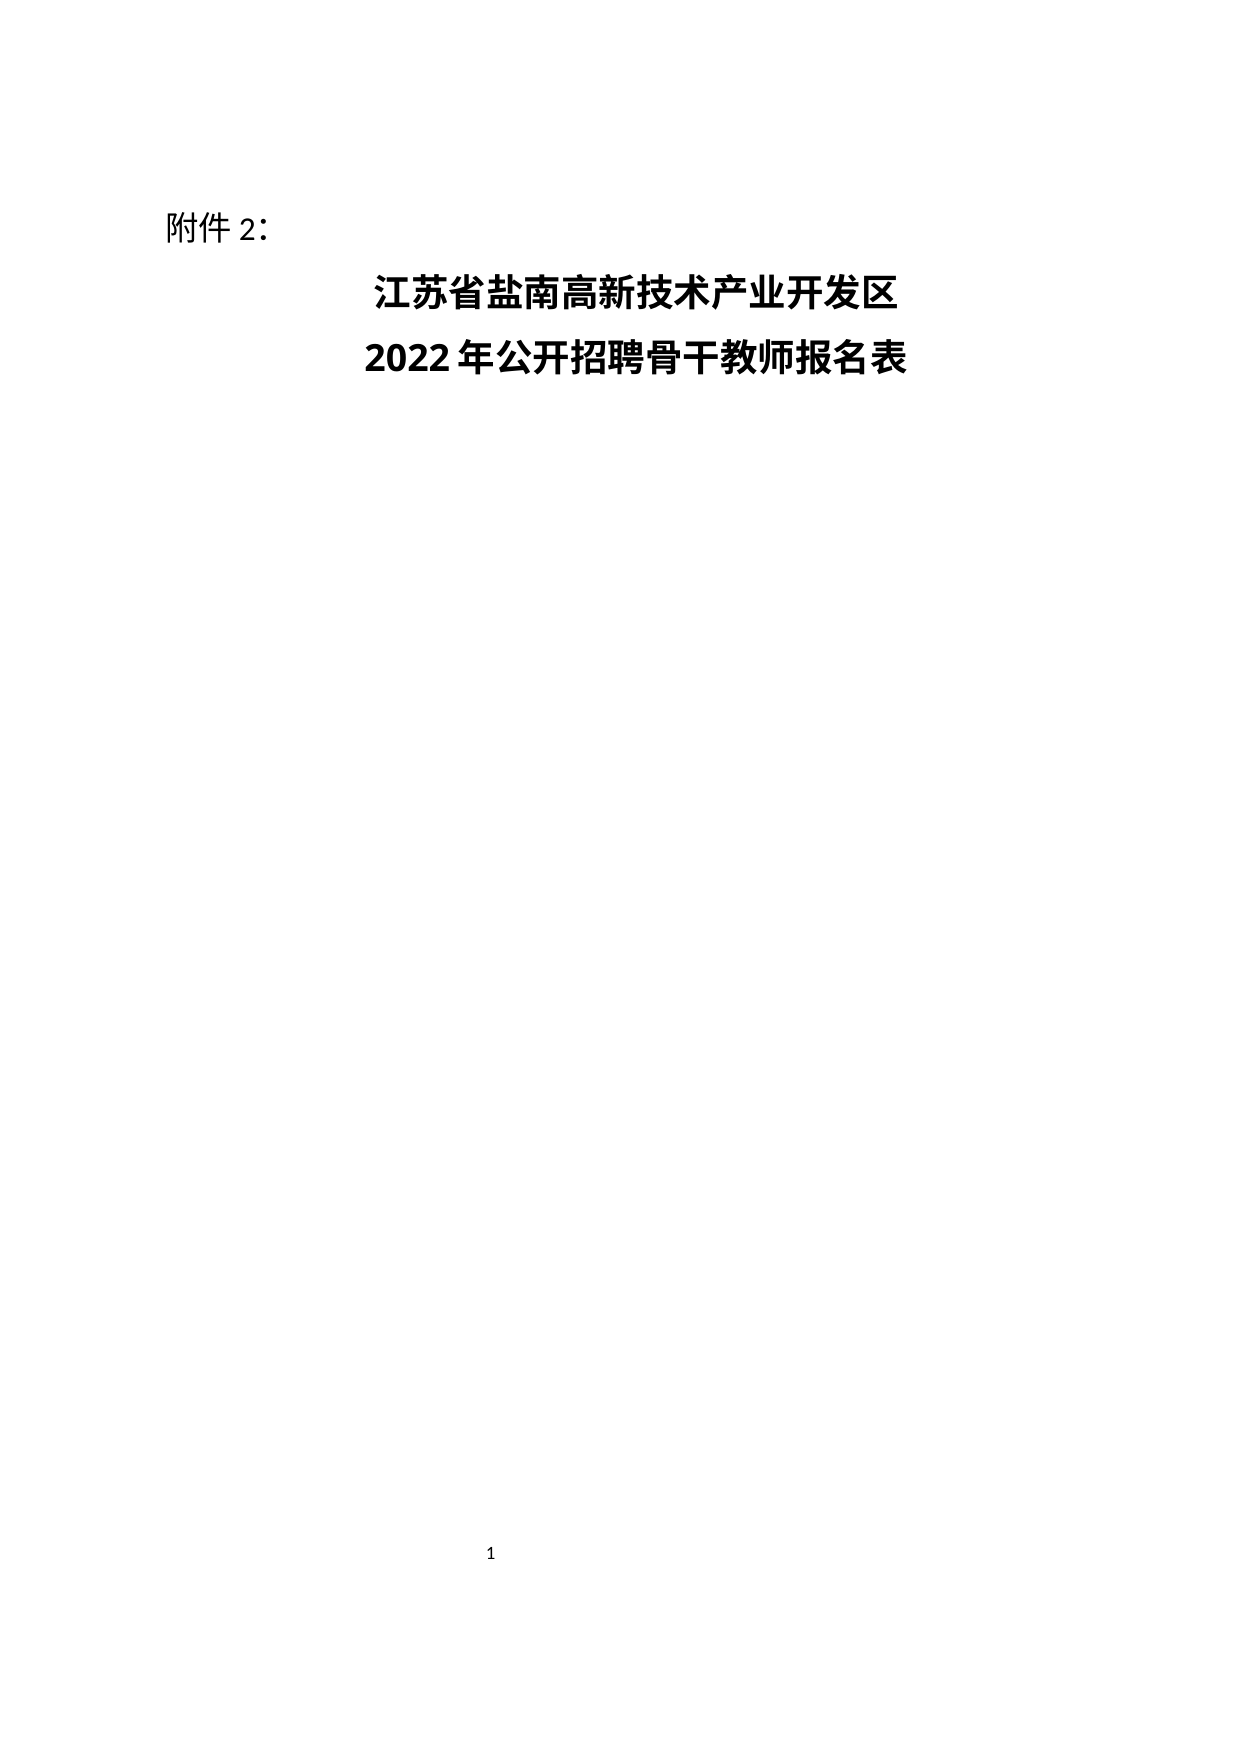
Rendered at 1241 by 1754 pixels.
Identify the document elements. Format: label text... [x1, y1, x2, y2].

text 附件2： [165, 193, 1106, 258]
text 2022年公开招聘骨干教师报名表 [165, 323, 1106, 388]
text 江苏省盐南高新技术产业开发区 [165, 258, 1106, 323]
